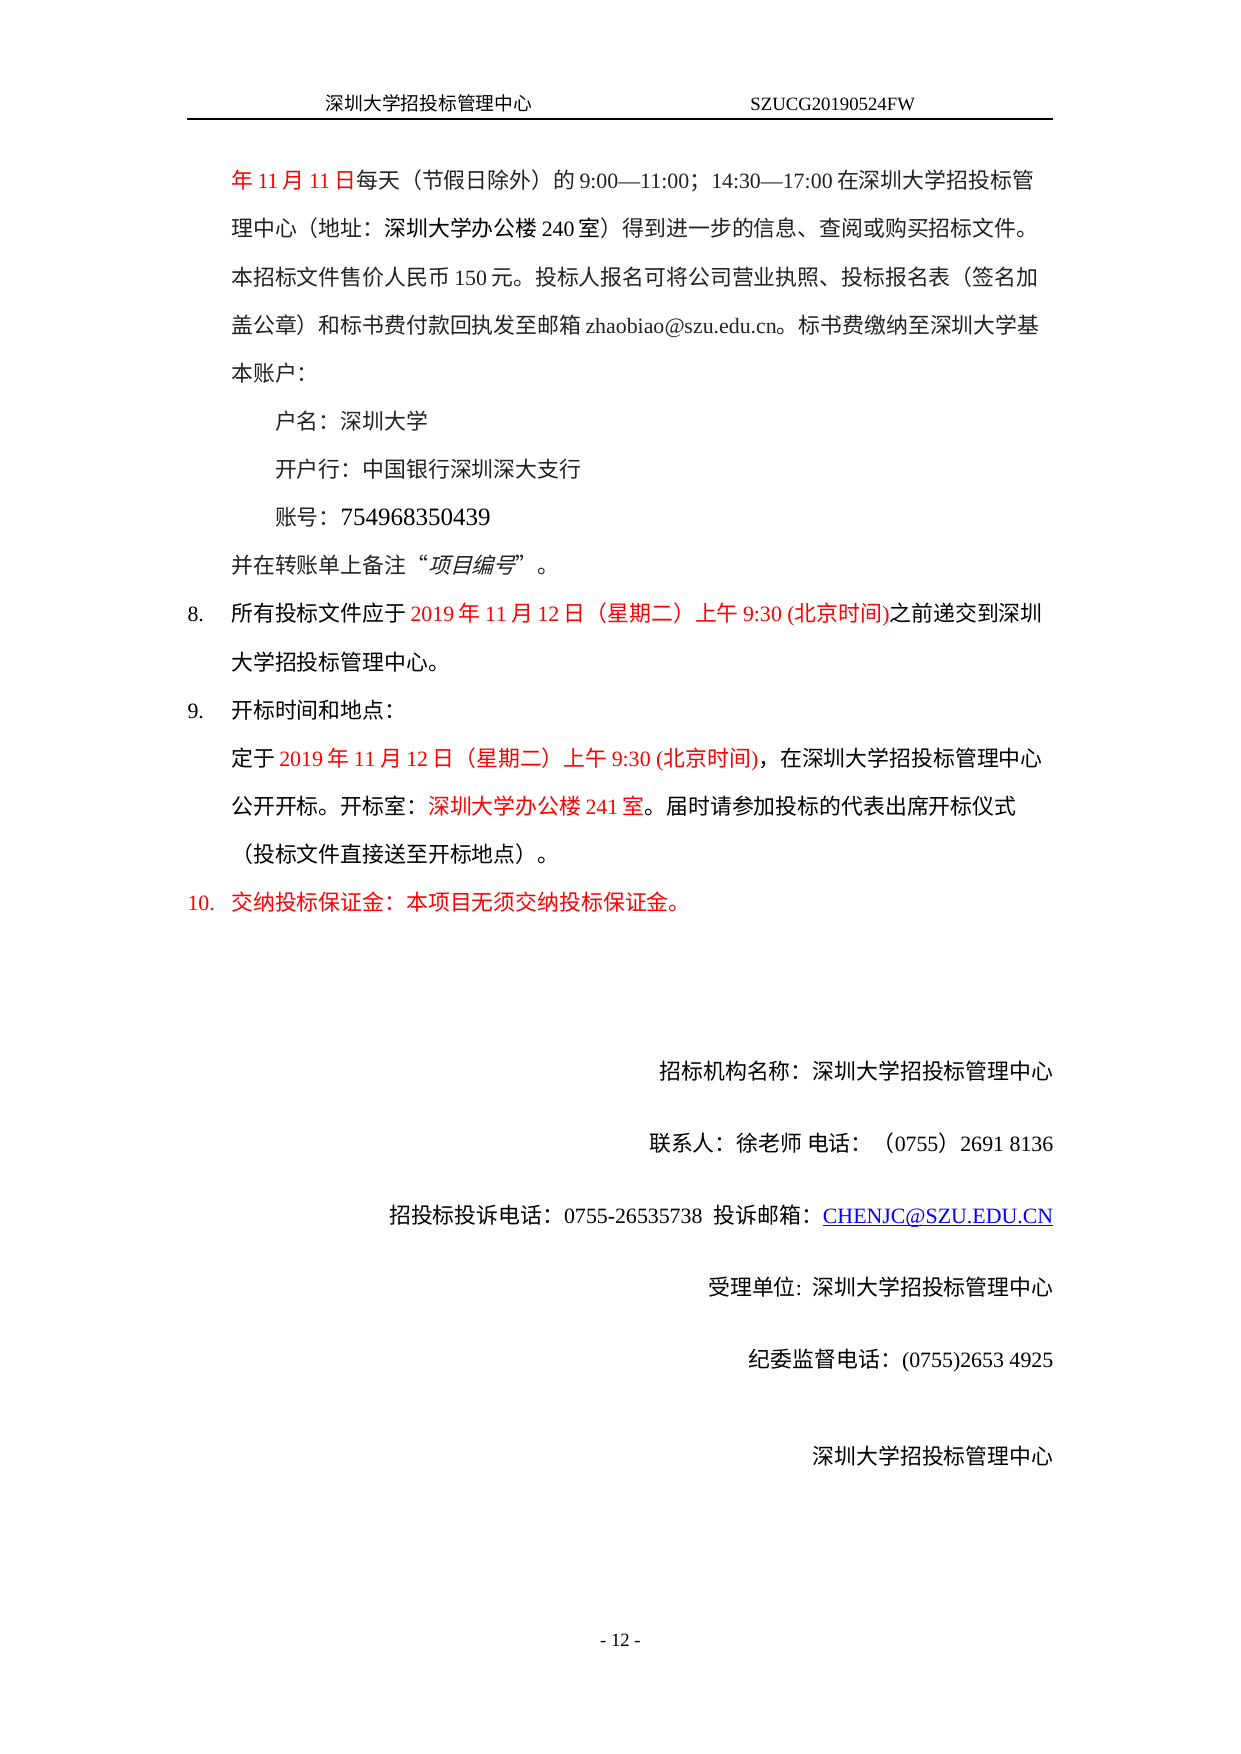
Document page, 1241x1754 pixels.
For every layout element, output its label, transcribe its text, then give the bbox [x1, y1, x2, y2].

list 开标时间和地点： 定于2019年11月12日（星期二）上午9:30 (北京时间)，在深圳大学招投标管理中心公开开标。开标室：深圳大学办公楼241室。届时请参加投标的代表出席开标仪式（投标文件直接送至开标地点）。 [187, 684, 1053, 877]
list 所有投标文件应于2019年11月12日（星期二）上午9:30 (北京时间)之前递交到深圳大学招投标管理中心。 [187, 588, 1053, 684]
text 并在转账单上备注“项目编号”。 [231, 540, 1053, 588]
text 深圳大学招投标管理中心 [187, 1430, 1053, 1478]
text 开户行：中国银行深圳深大支行 [231, 444, 1053, 492]
text 联系人：徐老师 电话：（0755）2691 8136 [187, 1118, 1053, 1166]
text 账号：754968350439 [231, 492, 1053, 540]
text 招投标投诉电话：0755-26535738 投诉邮箱：CHENJC@SZU.EDU.CN [187, 1190, 1053, 1238]
text 受理单位: 深圳大学招投标管理中心 [187, 1262, 1053, 1310]
list 交纳投标保证金：本项目无须交纳投标保证金。 [187, 877, 1053, 925]
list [187, 155, 1053, 396]
text 户名：深圳大学 [231, 396, 1053, 444]
text 招标机构名称：深圳大学招投标管理中心 [187, 1045, 1053, 1093]
text 纪委监督电话：(0755)2653 4925 [187, 1334, 1053, 1382]
